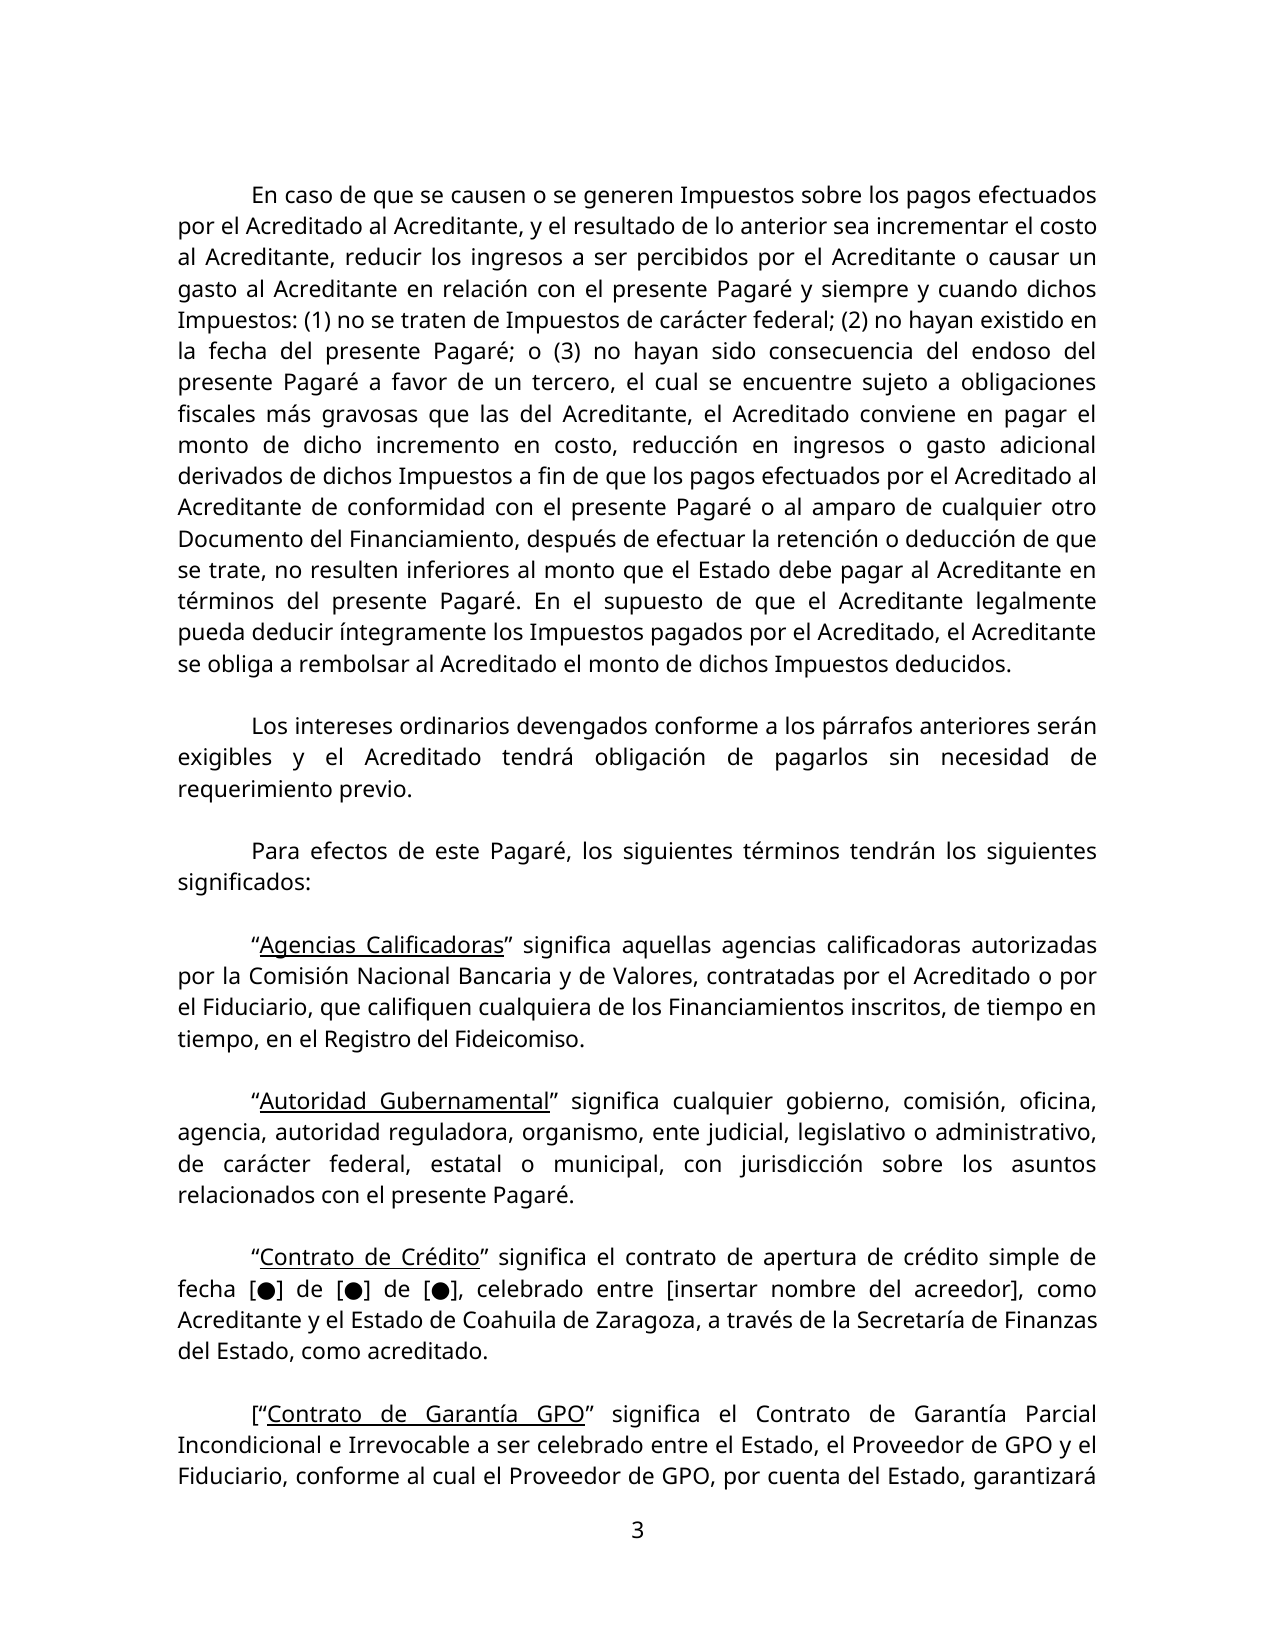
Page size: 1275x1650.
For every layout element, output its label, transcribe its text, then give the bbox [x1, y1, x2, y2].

text “Contrato de Crédito” significa el contrato de apertura de crédito simple de fecha [●] de [●] de [●], celebrado entre [insertar nombre del acreedor], como Acreditante y el Estado de Coahuila de Zaragoza, a través de la Secretaría de Finanzas del Estado, como acreditado. [177, 1241, 1098, 1366]
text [177, 1398, 1098, 1491]
text “Autoridad Gubernamental” significa cualquier gobierno, comisión, oficina, agencia, autoridad reguladora, organismo, ente judicial, legislativo o administrativo, de carácter federal, estatal o municipal, con jurisdicción sobre los asuntos relacionados con el presente Pagaré. [177, 1085, 1098, 1210]
text En caso de que se causen o se generen Impuestos sobre los pagos efectuados por el Acreditado al Acreditante, y el resultado de lo anterior sea incrementar el costo al Acreditante, reducir los ingresos a ser percibidos por el Acreditante o causar un gasto al Acreditante en relación con el presente Pagaré y siempre y cuando dichos Impuestos: (1) no se traten de Impuestos de carácter federal; (2) no hayan existido en la fecha del presente Pagaré; o (3) no hayan sido consecuencia del endoso del presente Pagaré a favor de un tercero, el cual se encuentre sujeto a obligaciones fiscales más gravosas que las del Acreditante, el Acreditado conviene en pagar el monto de dicho incremento en costo, reducción en ingresos o gasto adicional derivados de dichos Impuestos a fin de que los pagos efectuados por el Acreditado al Acreditante de conformidad con el presente Pagaré o al amparo de cualquier otro Documento del Financiamiento, después de efectuar la retención o deducción de que se trate, no resulten inferiores al monto que el Estado debe pagar al Acreditante en términos del presente Pagaré. En el supuesto de que el Acreditante legalmente pueda deducir íntegramente los Impuestos pagados por el Acreditado, el Acreditante se obliga a rembolsar al Acreditado el monto de dichos Impuestos deducidos. [177, 179, 1098, 679]
text “Agencias Calificadoras” significa aquellas agencias calificadoras autorizadas por la Comisión Nacional Bancaria y de Valores, contratadas por el Acreditado o por el Fiduciario, que califiquen cualquiera de los Financiamientos inscritos, de tiempo en tiempo, en el Registro del Fideicomiso. [177, 929, 1098, 1054]
text Los intereses ordinarios devengados conforme a los párrafos anteriores serán exigibles y el Acreditado tendrá obligación de pagarlos sin necesidad de requerimiento previo. [177, 710, 1098, 804]
text Para efectos de este Pagaré, los siguientes términos tendrán los siguientes significados: [177, 835, 1098, 898]
